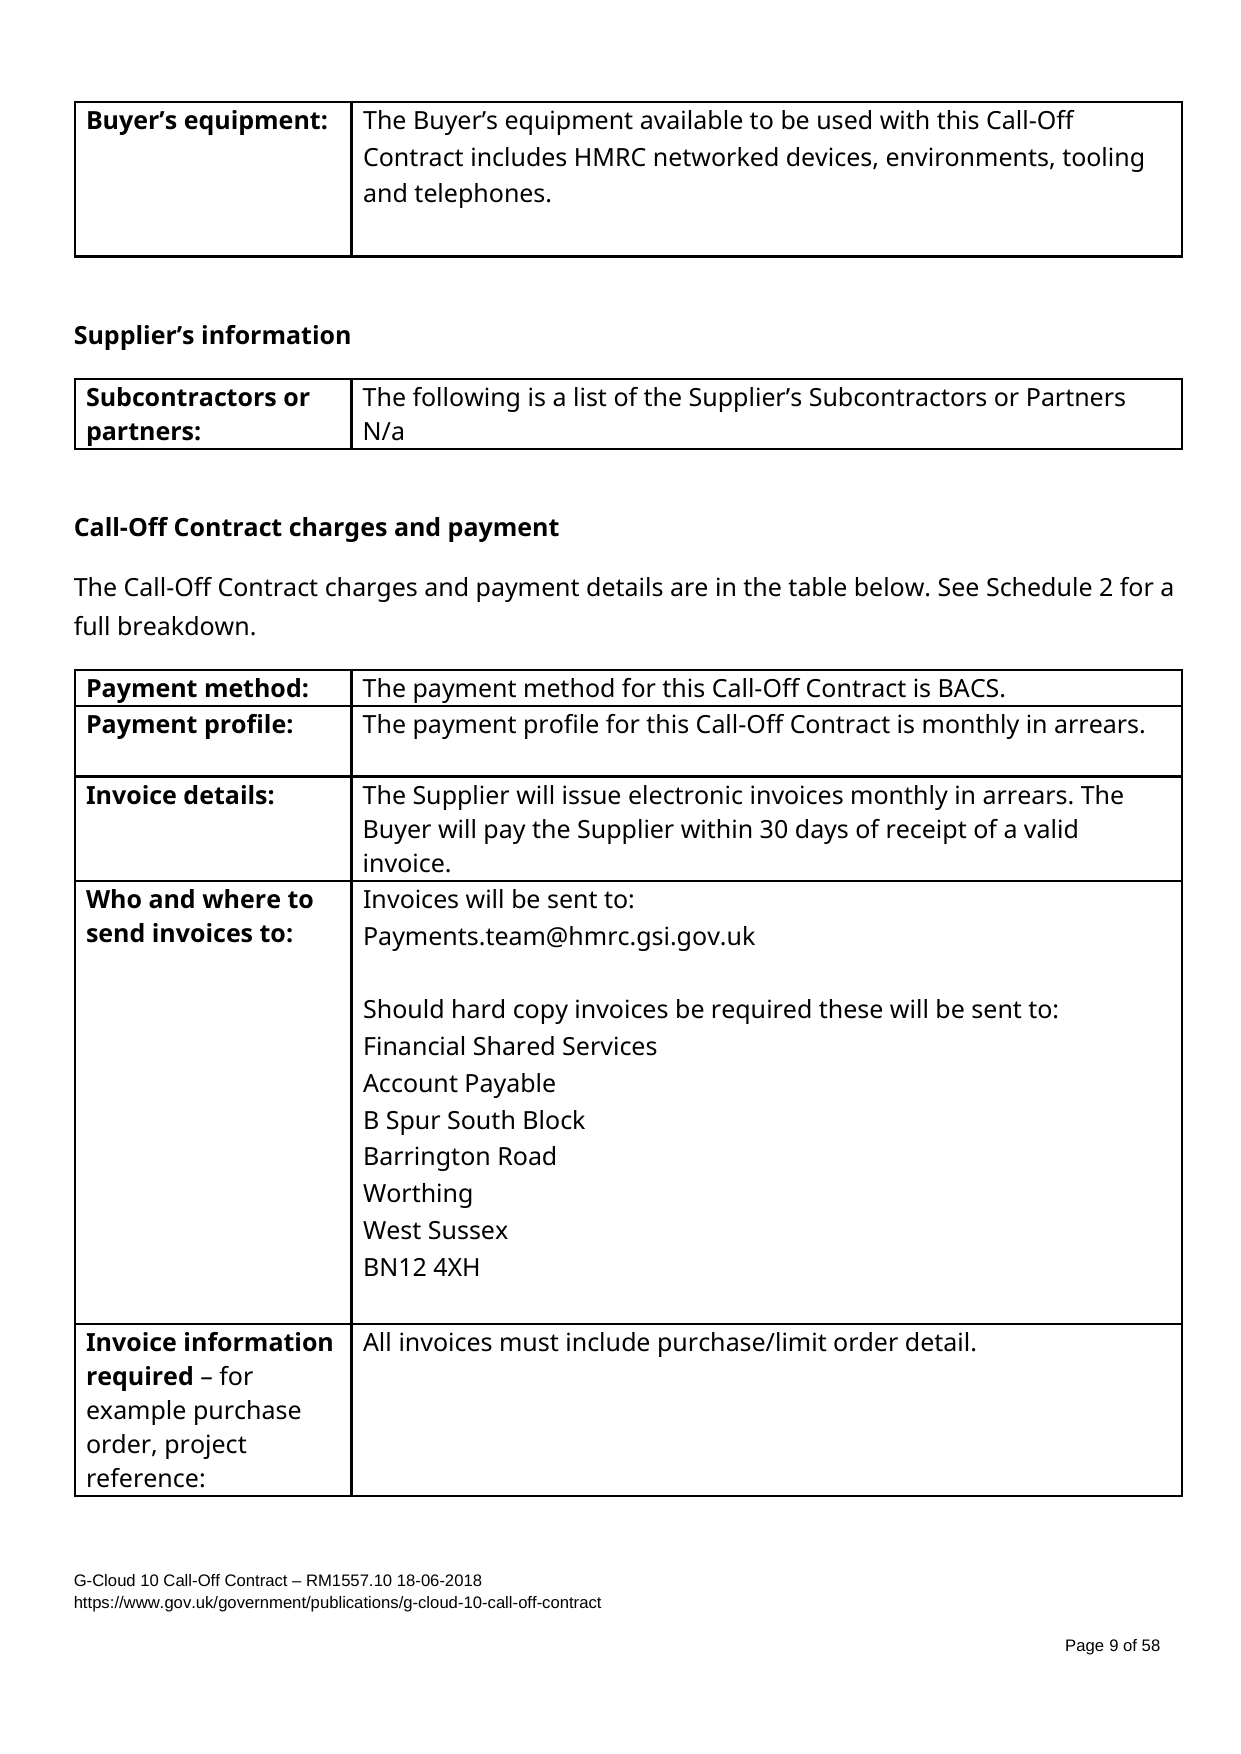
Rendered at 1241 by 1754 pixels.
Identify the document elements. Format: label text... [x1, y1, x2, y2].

table_header Subcontractors or partners: [76, 380, 350, 448]
table_cell The Supplier will issue electronic invoices monthly in arrears. The Buyer will pay the Supplier within 30 days of receipt of a valid invoice. [353, 778, 1181, 879]
table_cell Buyer’s equipment: [76, 103, 350, 255]
table_cell The payment profile for this Call-Off Contract is monthly in arrears. [353, 707, 1181, 775]
text Supplier’s information [73, 317, 1182, 352]
table_cell Invoice information required – for example purchase order, project reference: [76, 1325, 350, 1495]
table_header The payment method for this Call-Off Contract is BACS. [353, 671, 1181, 705]
table_cell The Buyer’s equipment available to be used with this Call-Off Contract includes HMRC networked devices, environments, tooling and telephones. [353, 103, 1181, 255]
table_header The following is a list of the Supplier’s Subcontractors or Partners N/a [353, 380, 1181, 448]
text The Call-Off Contract charges and payment details are in the table below. See Schedule 2 for a full breakdown. [73, 570, 1182, 643]
table_cell Invoices will be sent to: Payments.team@hmrc.gsi.gov.uk Should hard copy invoices be required these will be sent to: Financial Shared Services Account Payable B Spur South Block Barrington Road Worthing West Sussex BN12 4XH [353, 882, 1181, 1322]
table_cell All invoices must include purchase/limit order detail. [353, 1325, 1181, 1495]
table_cell Payment profile: [76, 707, 350, 775]
table_cell Who and where to send invoices to: [76, 882, 350, 1322]
table_cell Invoice details: [76, 778, 350, 879]
table_header Payment method: [76, 671, 350, 705]
text Call-Off Contract charges and payment [73, 510, 1182, 544]
